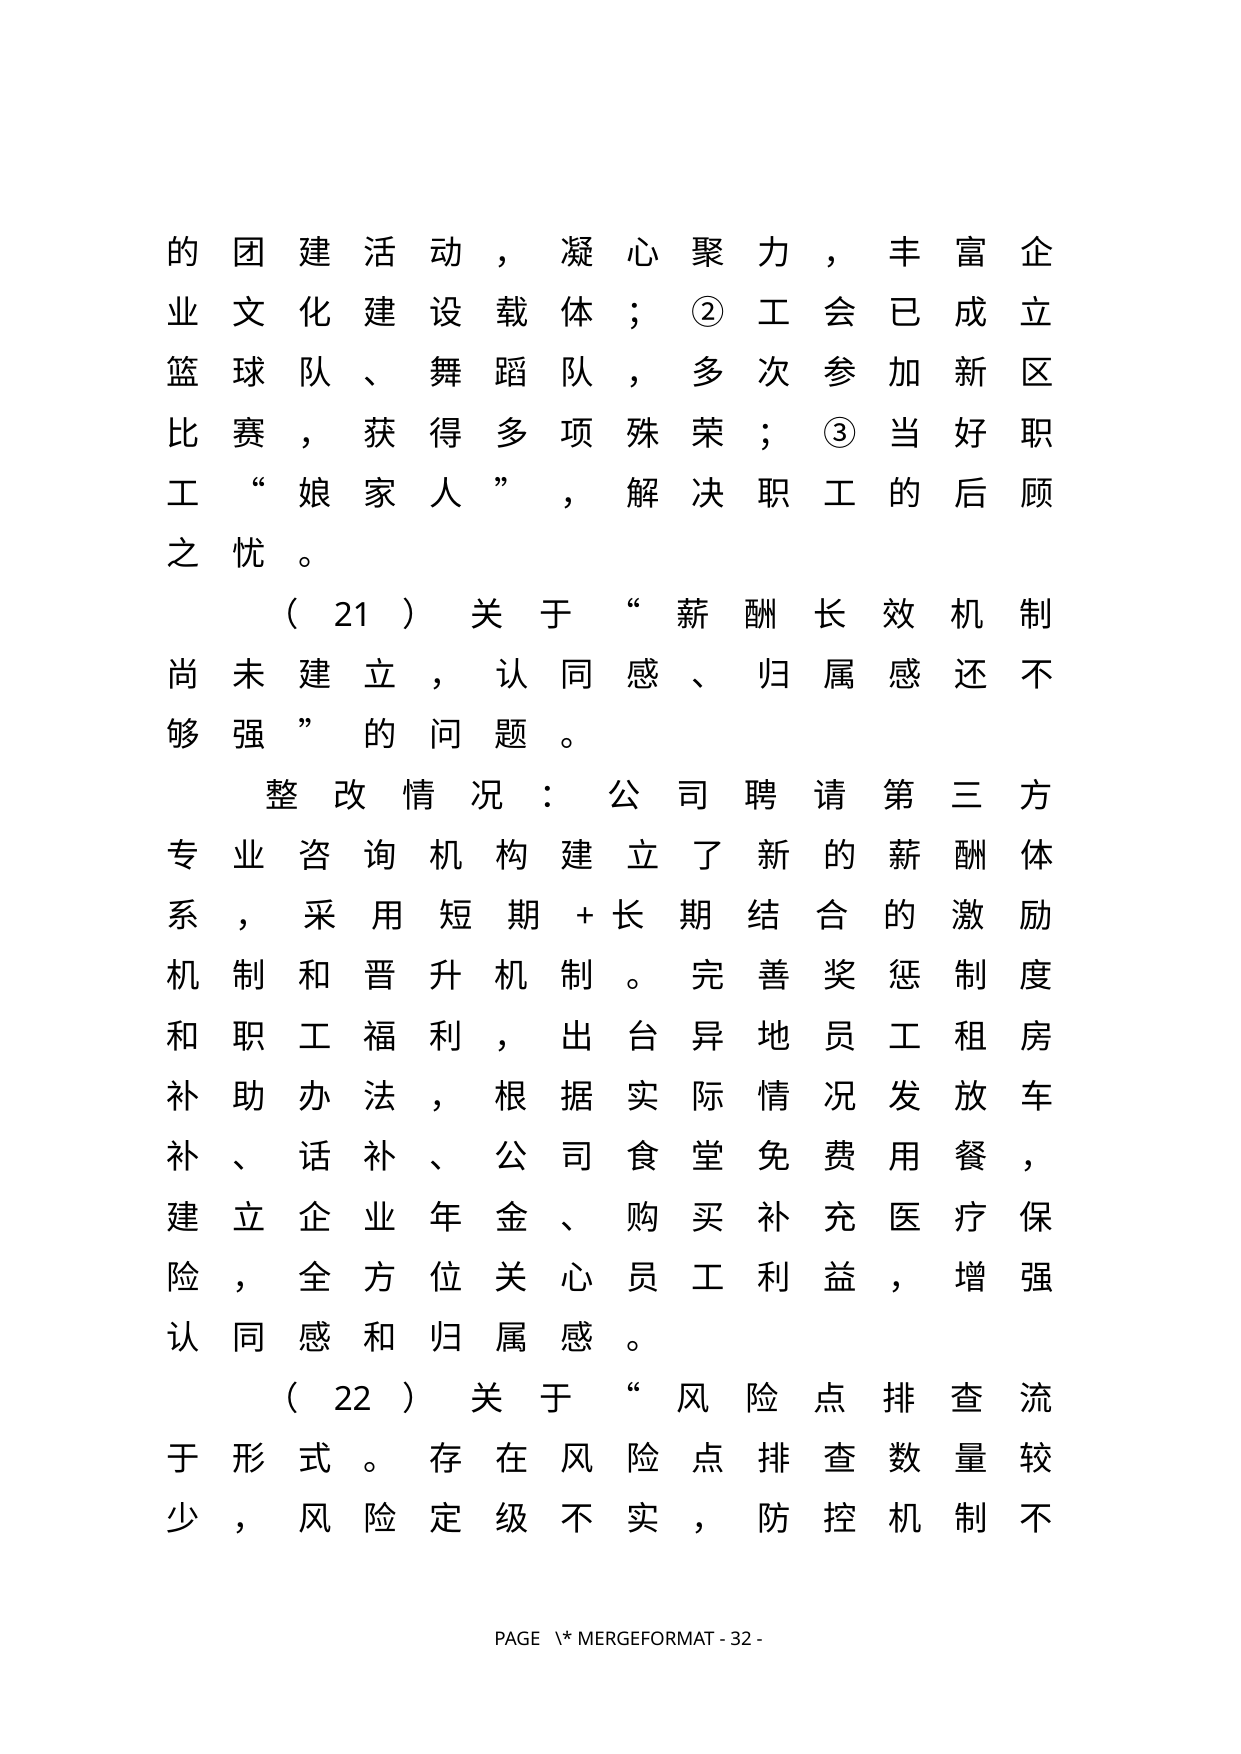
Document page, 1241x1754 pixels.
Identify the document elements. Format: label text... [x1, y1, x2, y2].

text （21）关于“薪酬长效机制尚未建立，认同感、归属感还不够强”的问题。 [167, 581, 1085, 762]
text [167, 1365, 1085, 1546]
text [167, 219, 1085, 581]
text 整改情况：公司聘请第三方专业咨询机构建立了新的薪酬体系，采用短期+长期结合的激励机制和晋升机制。完善奖惩制度和职工福利，出台异地员工租房补助办法，根据实际情况发放车补、话补、公司食堂免费用餐，建立企业年金、购买补充医疗保险，全方位关心员工利益，增强认同感和归属感。 [167, 762, 1085, 1365]
